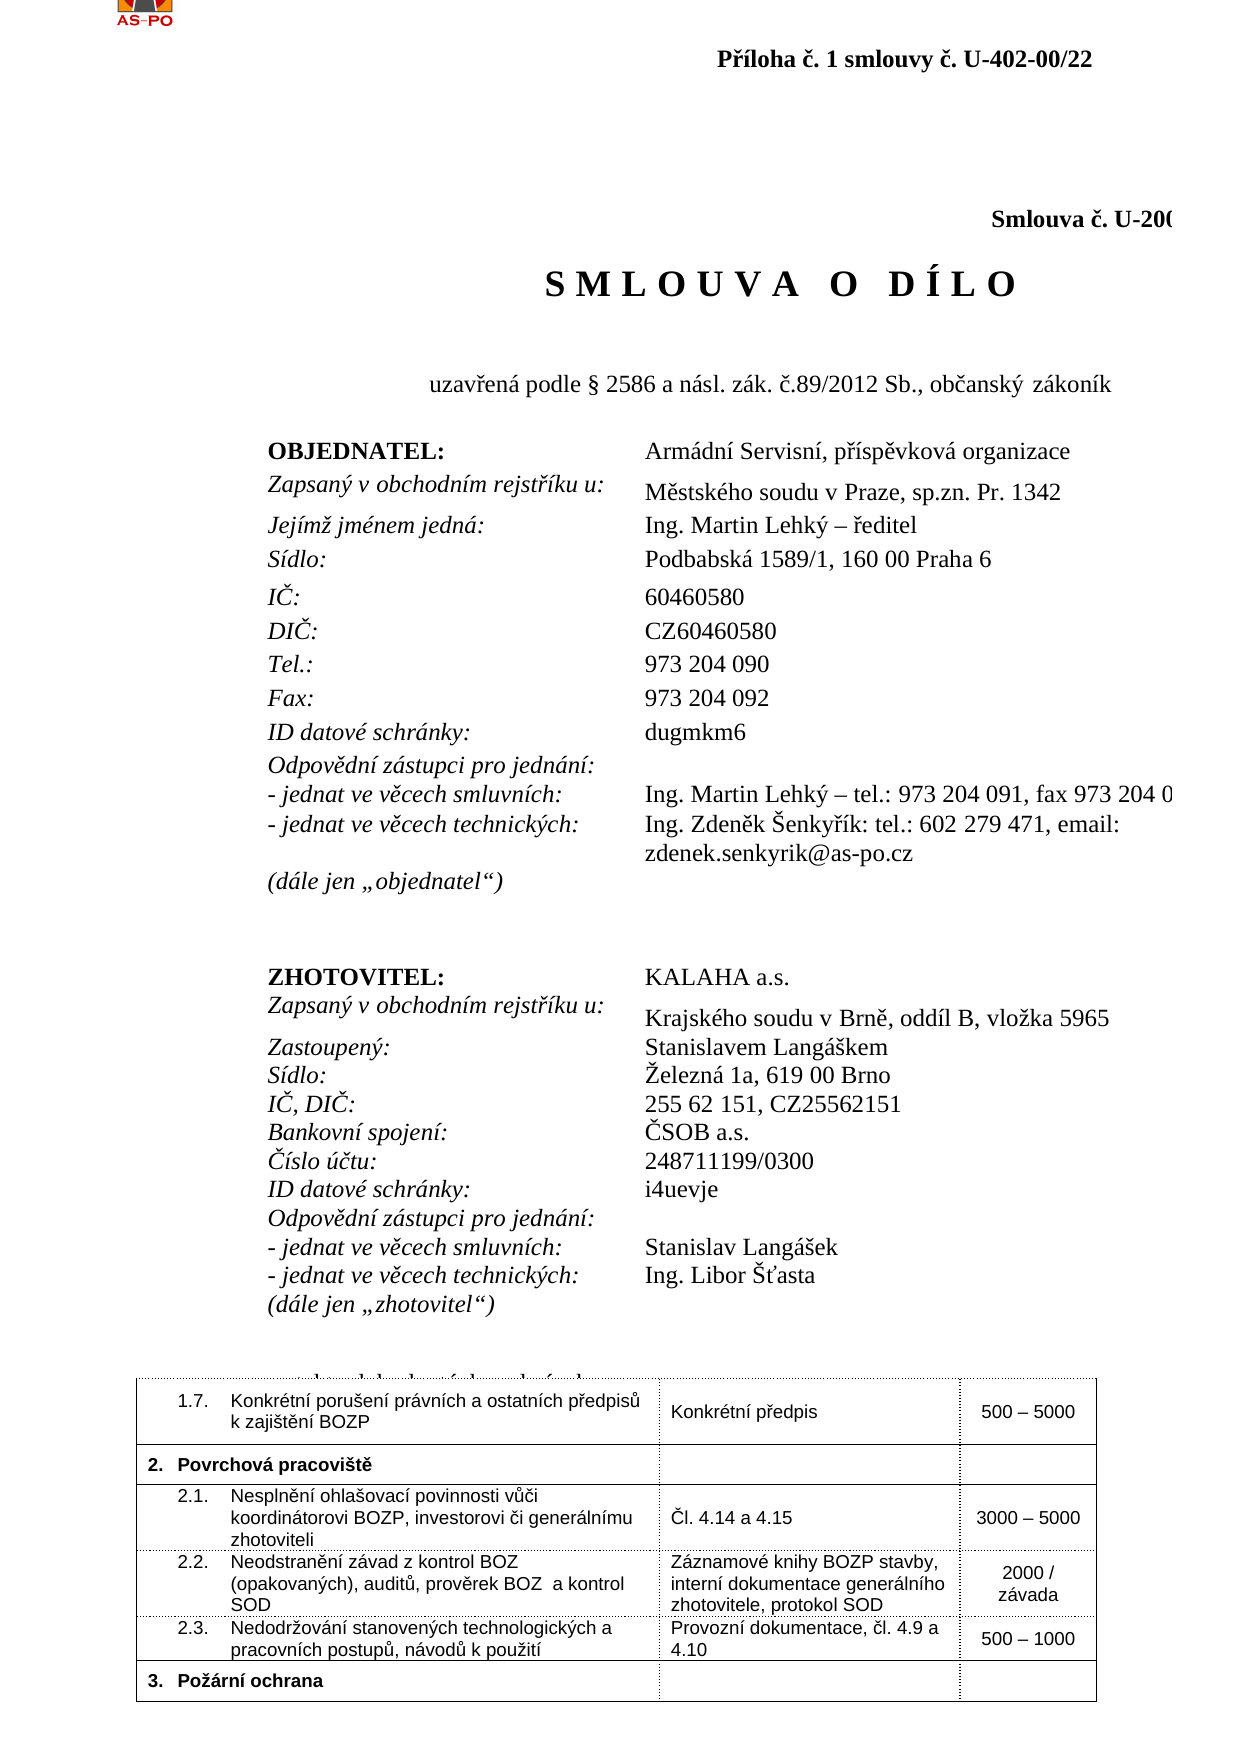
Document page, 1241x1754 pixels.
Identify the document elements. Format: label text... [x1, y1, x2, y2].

table_cell Konkrétní předpis [659, 1378, 960, 1444]
table_cell 500 – 1000 [960, 1616, 1096, 1660]
table_cell 2000 / závada [960, 1550, 1096, 1616]
table_cell Záznamové knihy BOZP stavby, interní dokumentace generálního zhotovitele, protokol SOD [659, 1550, 960, 1616]
table_cell [659, 1445, 960, 1484]
table_cell Nesplnění ohlašovací povinnosti vůči koordinátorovi BOZP, investorovi či generálnímu zhotoviteli [137, 1485, 659, 1550]
table_cell Konkrétní porušení právních a ostatních předpisů k zajištění BOZP [137, 1378, 659, 1444]
table_cell Neodstranění závad z kontrol BOZ (opakovaných), auditů, prověrek BOZ a kontrol SOD [137, 1550, 659, 1616]
table_cell Povrchová pracoviště [137, 1445, 659, 1484]
table_cell Provozní dokumentace, čl. 4.9 a 4.10 [659, 1616, 960, 1660]
table_cell 500 – 5000 [960, 1378, 1096, 1444]
table_cell [960, 1661, 1096, 1701]
table_cell 3000 – 5000 [960, 1485, 1096, 1550]
table_cell Požární ochrana [137, 1661, 659, 1701]
picture [109, 0, 180, 26]
table_cell Nedodržování stanovených technologických a pracovních postupů, návodů k použití [137, 1616, 659, 1660]
table_cell [659, 1661, 960, 1701]
table_cell [960, 1445, 1096, 1484]
table_cell Čl. 4.14 a 4.15 [659, 1485, 960, 1550]
